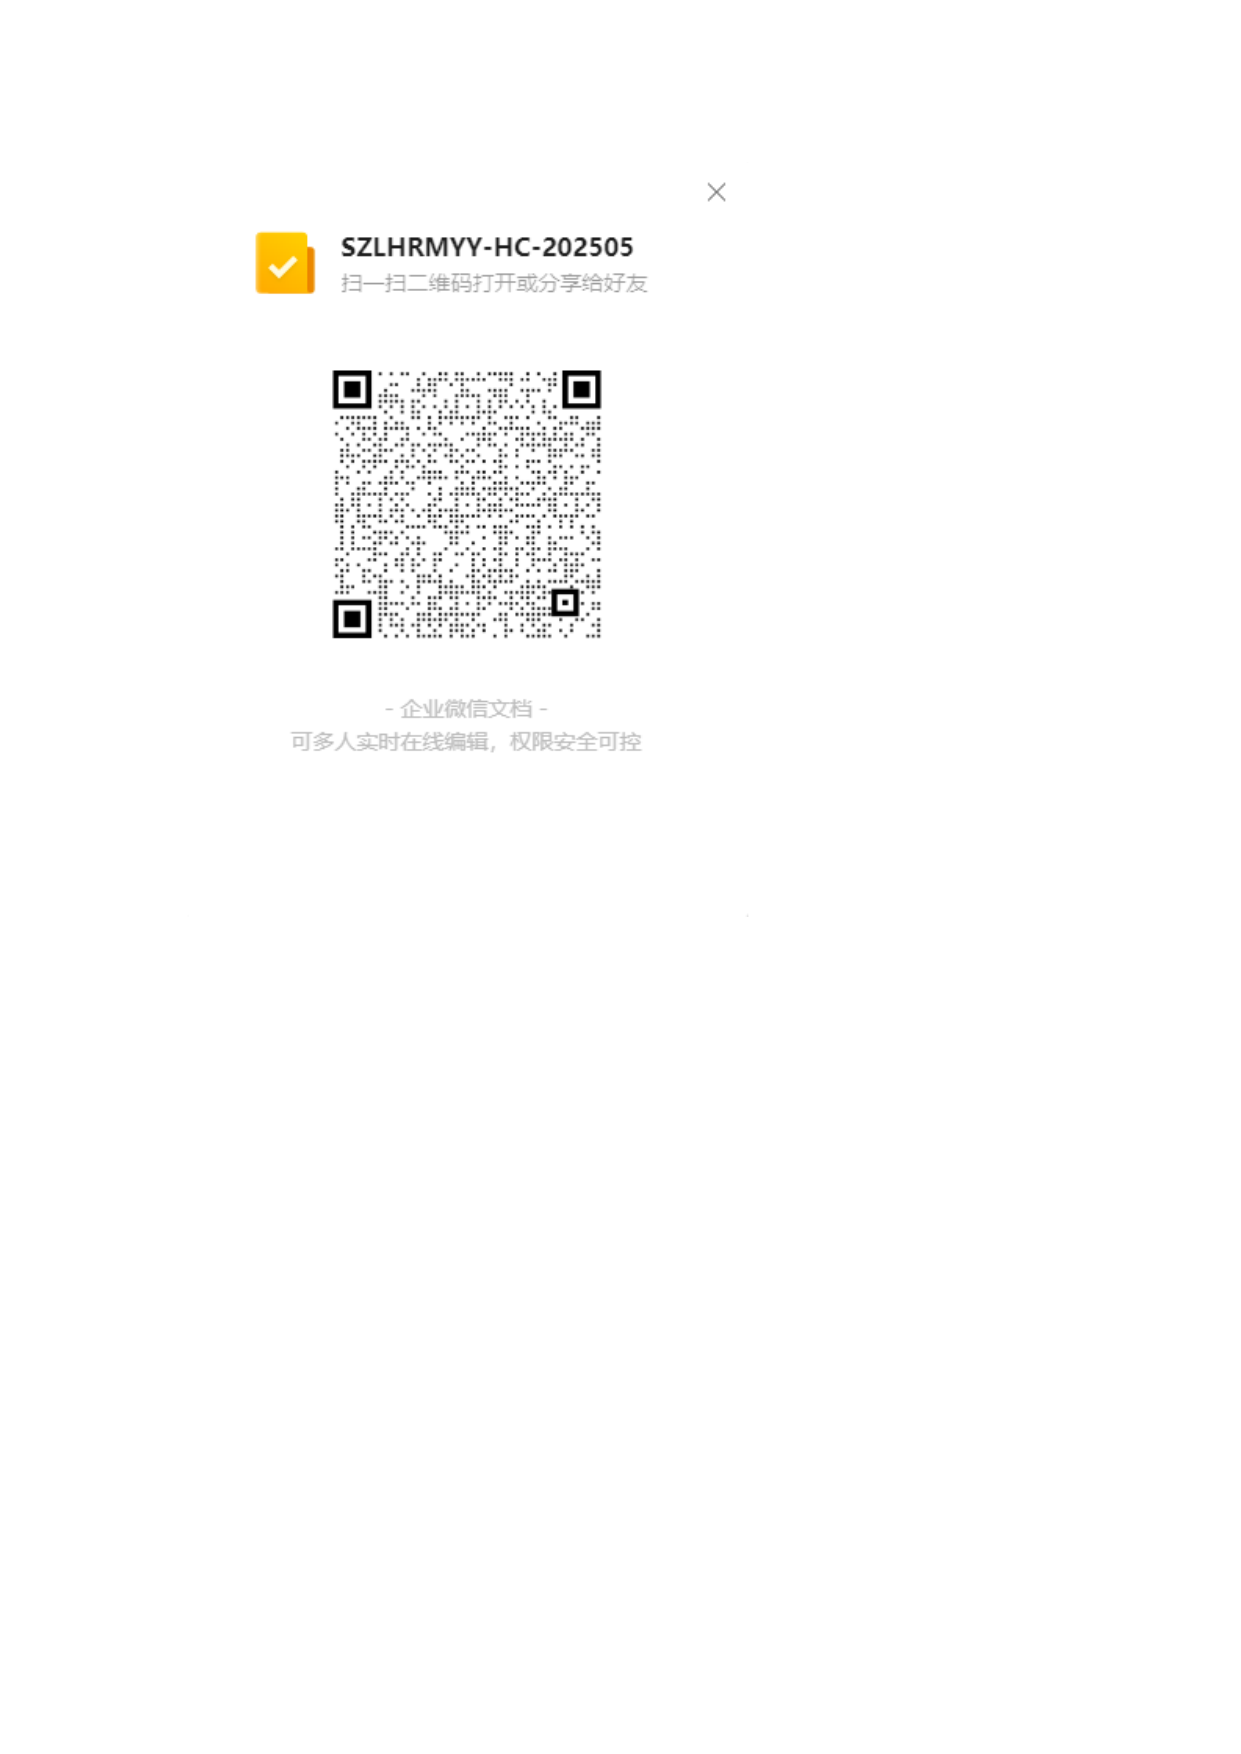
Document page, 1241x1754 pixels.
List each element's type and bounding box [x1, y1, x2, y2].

picture [187, 162, 749, 917]
